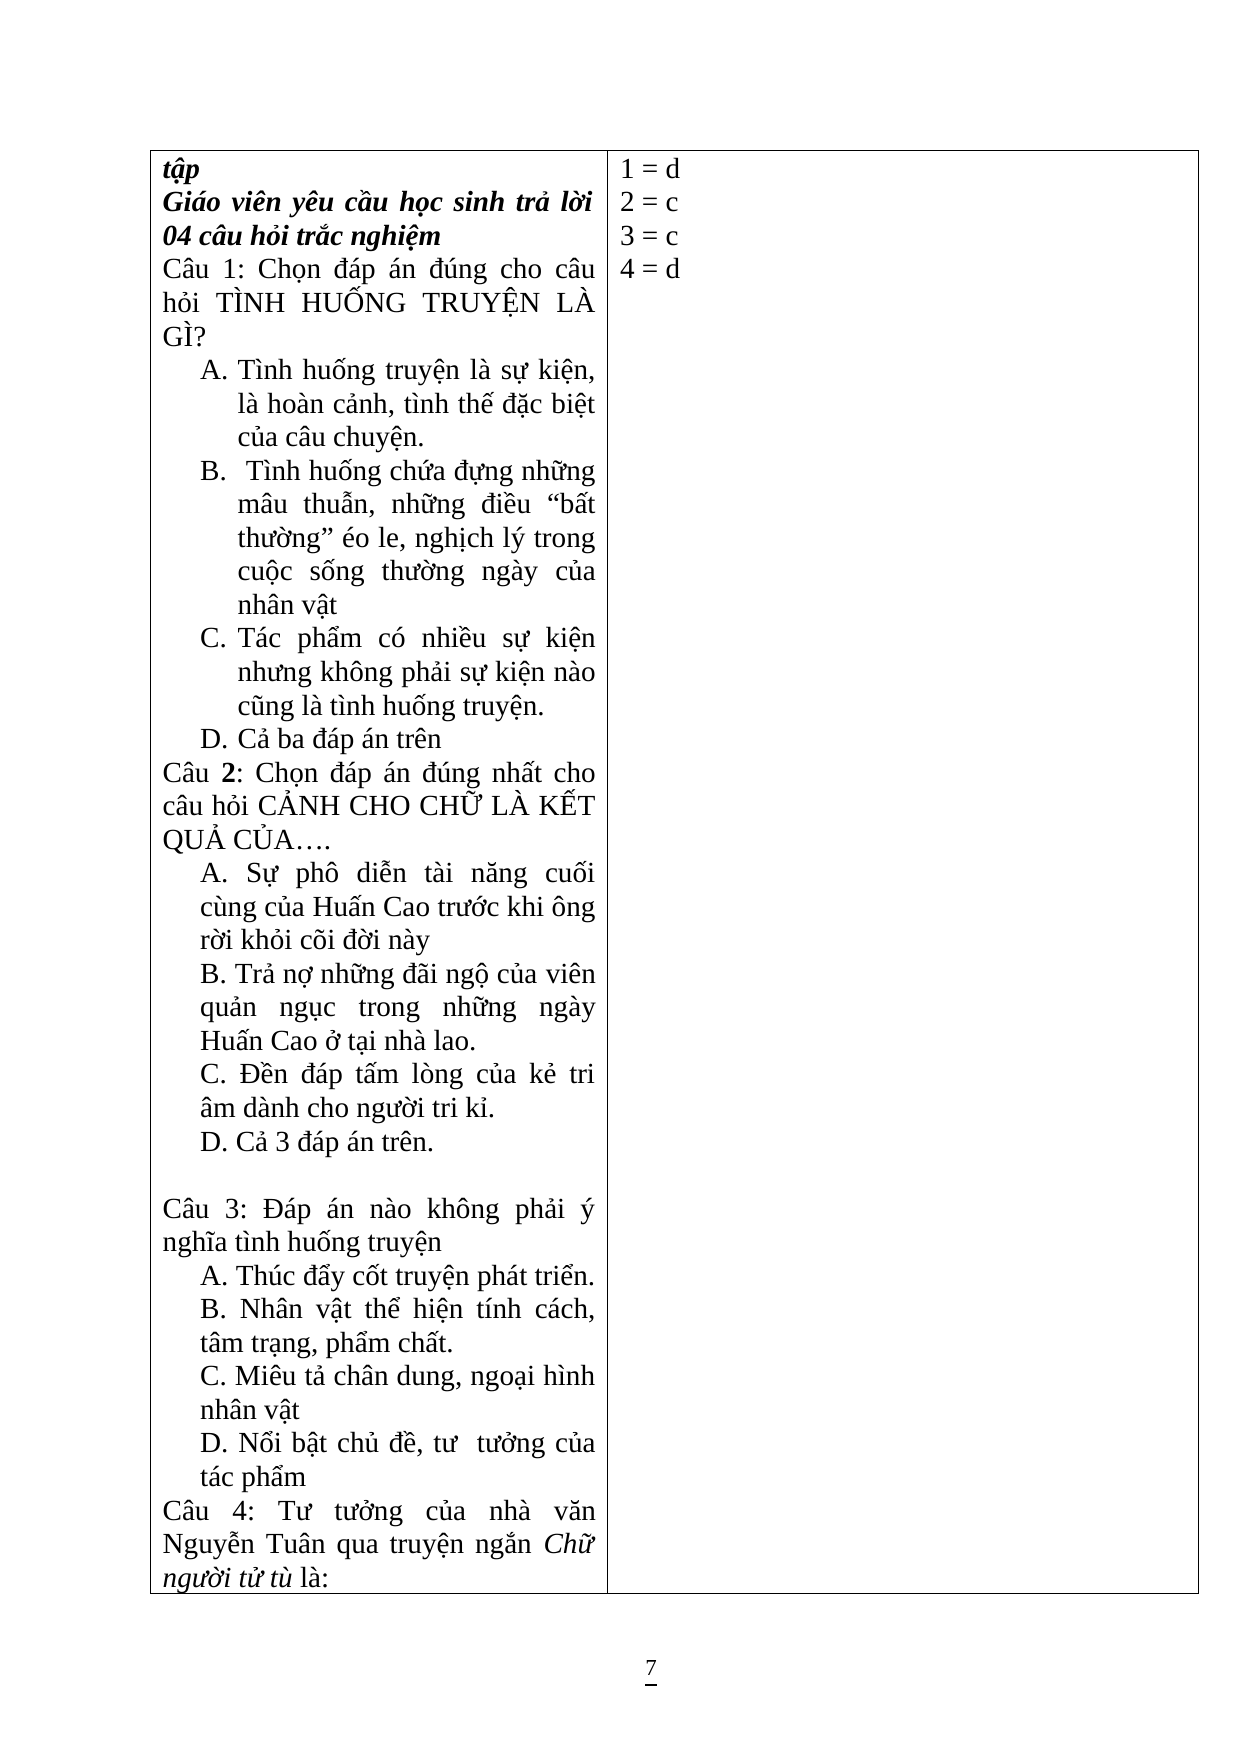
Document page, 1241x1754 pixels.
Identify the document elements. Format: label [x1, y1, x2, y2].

table_cell [608, 151, 1198, 1593]
table_cell [151, 151, 607, 1593]
